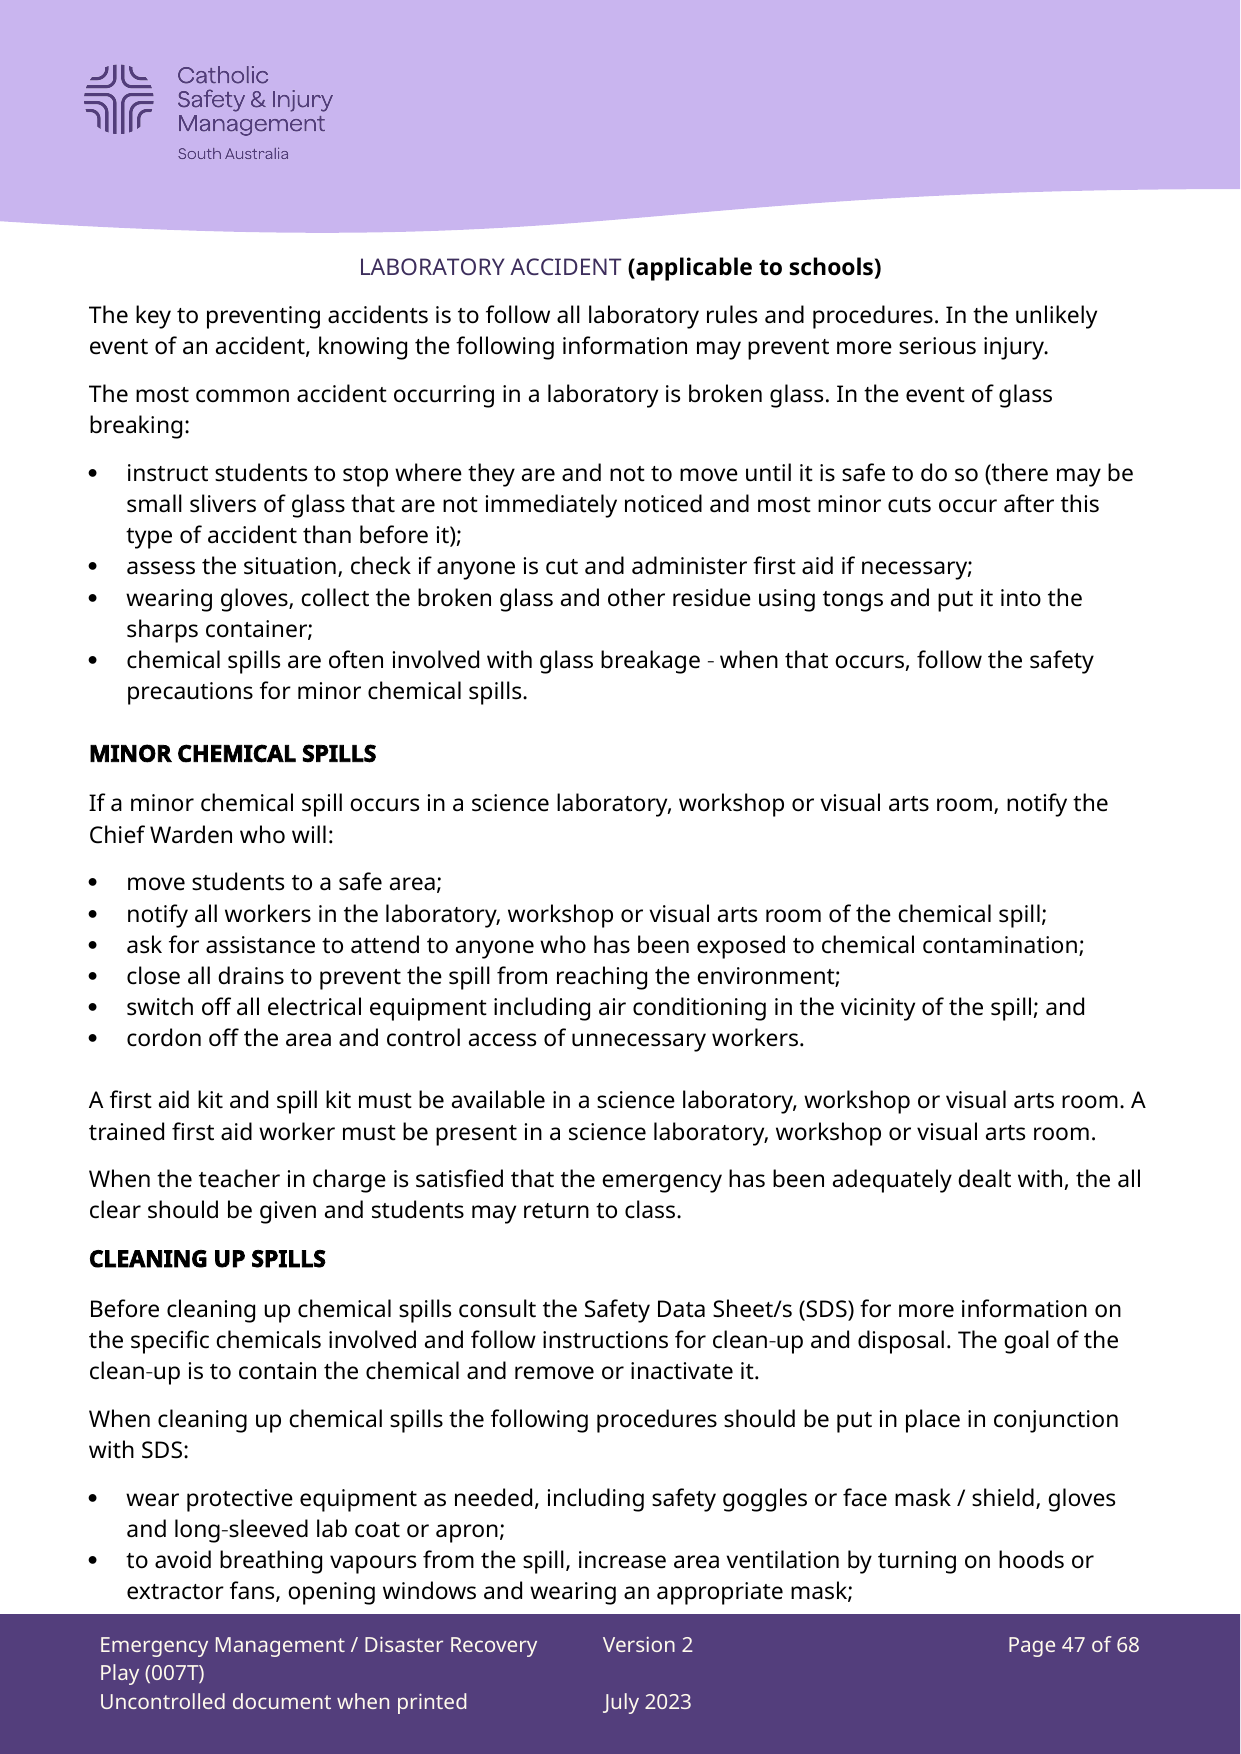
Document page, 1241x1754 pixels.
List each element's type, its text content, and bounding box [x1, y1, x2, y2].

list to avoid breathing vapours from the spill, increase area ventilation by turning on hoods or extractor fans, opening windows and wearing an appropriate mask; [89, 1544, 1152, 1606]
text CLEANING UP SPILLS [89, 1242, 1152, 1273]
list ask for assistance to attend to anyone who has been exposed to chemical contamination; [89, 929, 1152, 960]
list chemical spills are often involved with glass breakage - when that occurs, follow the safety precautions for minor chemical spills. [89, 644, 1152, 706]
text LABORATORY ACCIDENT (applicable to schools) [89, 251, 1152, 282]
list notify all workers in the laboratory, workshop or visual arts room of the chemical spill; [89, 897, 1152, 929]
list instruct students to stop where they are and not to move until it is safe to do so (there may be small slivers of glass that are not immediately noticed and most minor cuts occur after this type of accident than before it); [89, 457, 1152, 550]
list close all drains to prevent the spill from reaching the environment; [89, 960, 1152, 991]
text Before cleaning up chemical spills consult the Safety Data Sheet/s (SDS) for more information on the specific chemicals involved and follow instructions for clean-up and disposal. The goal of the clean-up is to contain the chemical and remove or inactivate it. [89, 1292, 1152, 1386]
list cordon off the area and control access of unnecessary workers. [89, 1022, 1152, 1053]
text MINOR CHEMICAL SPILLS [89, 737, 1152, 768]
list move students to a safe area; [89, 866, 1152, 897]
text A first aid kit and spill kit must be available in a science laboratory, workshop or visual arts room. A trained first aid worker must be present in a science laboratory, workshop or visual arts room. [89, 1084, 1152, 1147]
picture [59, 39, 361, 187]
list switch off all electrical equipment including air conditioning in the vicinity of the spill; and [89, 991, 1152, 1022]
list wear protective equipment as needed, including safety goggles or face mask / shield, gloves and long-sleeved lab coat or apron; [89, 1482, 1152, 1544]
list wearing gloves, collect the broken glass and other residue using tongs and put it into the sharps container; [89, 581, 1152, 644]
text When the teacher in charge is satisfied that the emergency has been adequately dealt with, the all clear should be given and students may return to class. [89, 1163, 1152, 1226]
list assess the situation, check if anyone is cut and administer first aid if necessary; [89, 550, 1152, 581]
text When cleaning up chemical spills the following procedures should be put in place in conjunction with SDS: [89, 1403, 1152, 1465]
text If a minor chemical spill occurs in a science laboratory, workshop or visual arts room, notify the Chief Warden who will: [89, 787, 1152, 850]
text The most common accident occurring in a laboratory is broken glass. In the event of glass breaking: [89, 378, 1152, 440]
text The key to preventing accidents is to follow all laboratory rules and procedures. In the unlikely event of an accident, knowing the following information may prevent more serious injury. [89, 299, 1152, 361]
